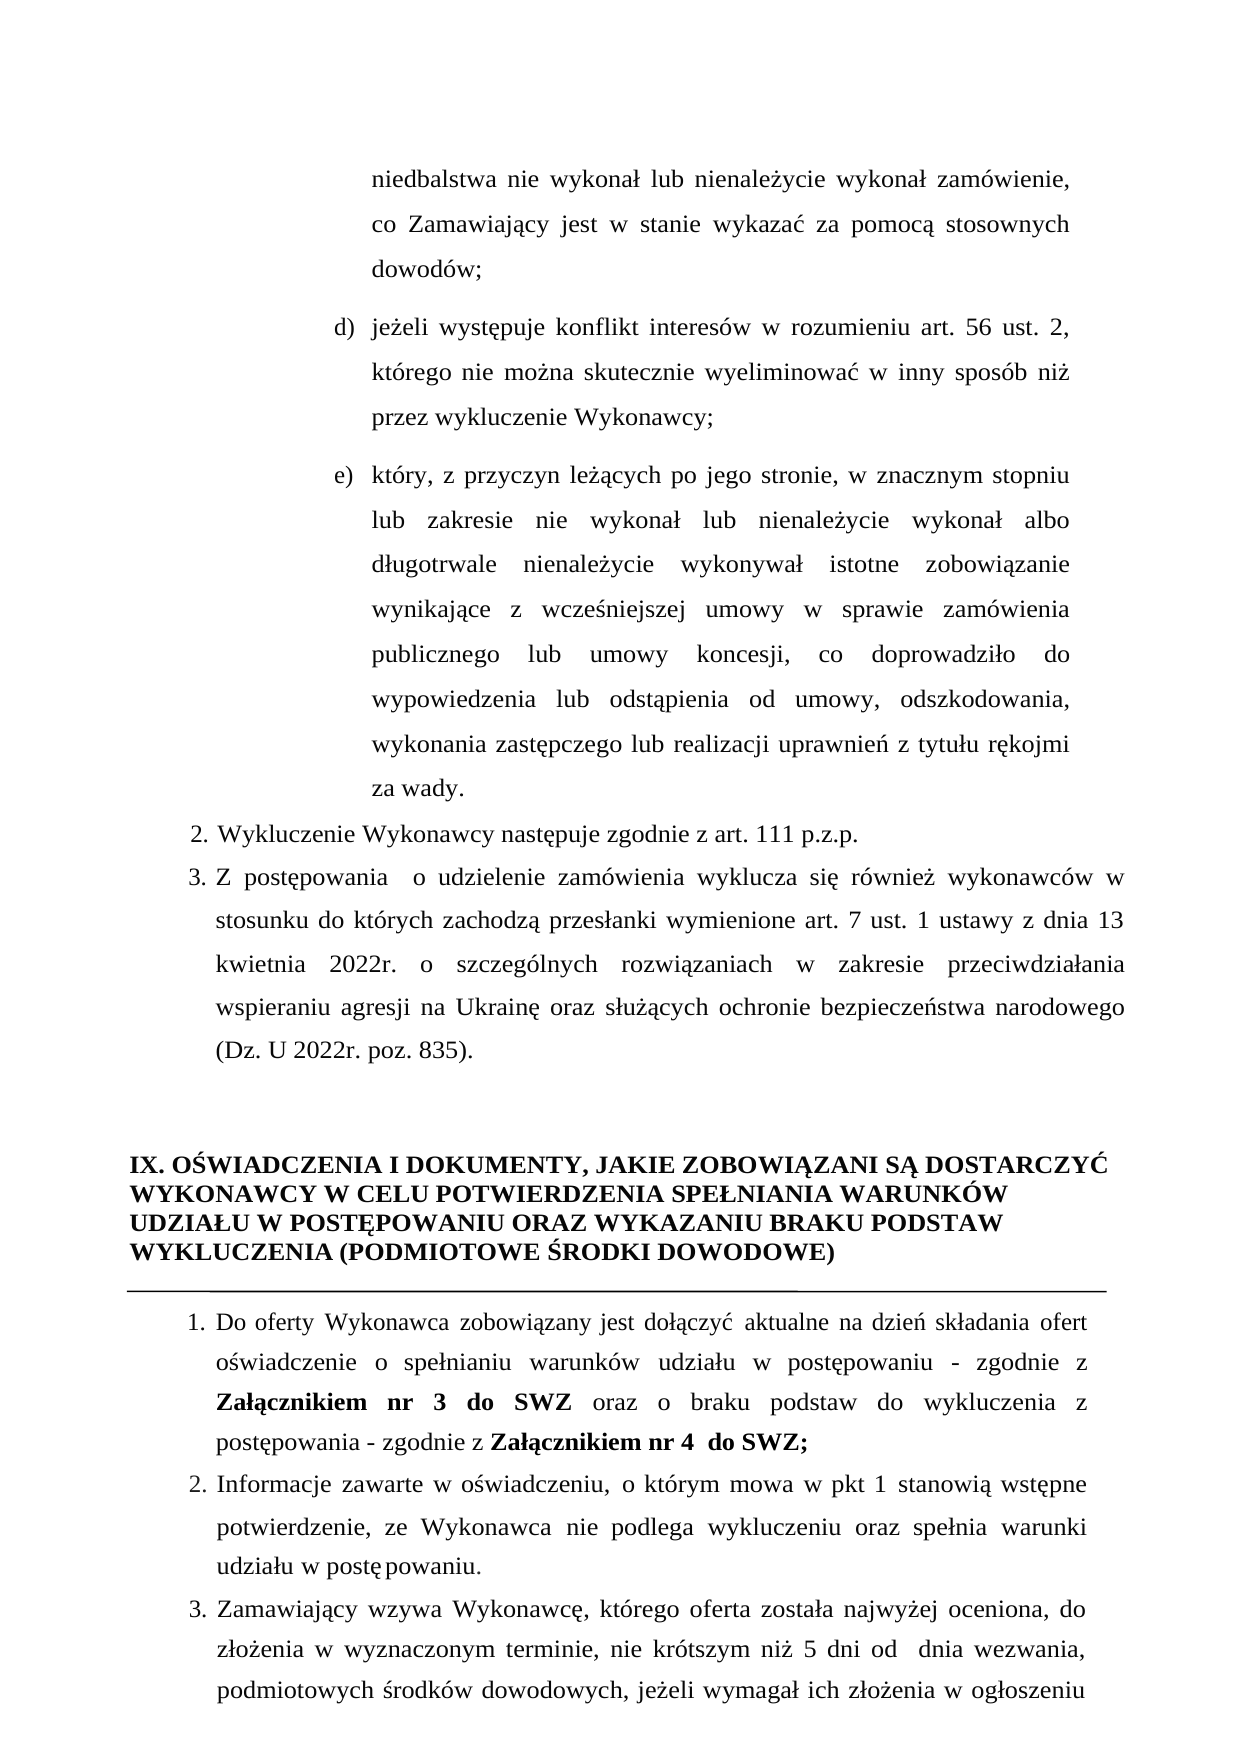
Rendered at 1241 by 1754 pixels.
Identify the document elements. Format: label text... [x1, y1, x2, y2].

list Do oferty Wykonawca zobowiązany jest dołączyć aktualne na dzień składania ofert oświadczenie o spełnianiu warunków udziału w postępowaniu - zgodnie z Załącznikiem nr 3 do SWZ oraz o braku podstaw do wykluczenia z postępowania - zgodnie z Załącznikiem nr 4 do SWZ; [187, 1307, 1088, 1456]
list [188, 1594, 1087, 1703]
list Wykluczenie Wykonawcy następuje zgodnie z art. 111 p.z.p. [190, 819, 1126, 848]
list Z postępowania o udzielenie zamówienia wyklucza się również wykonawców w stosunku do których zachodzą przesłanki wymienione art. 7 ust. 1 ustawy z dnia 13 kwietnia 2022r. o szczególnych rozwiązaniach w zakresie przeciwdziałania wspieraniu agresji na Ukrainę oraz służących ochronie bezpieczeństwa narodowego (Dz. U 2022r. poz. 835). [188, 862, 1126, 1064]
list jeżeli występuje konflikt interesów w rozumieniu art. 56 ust. 2, którego nie można skutecznie wyeliminować w inny sposób niż przez wykluczenie Wykonawcy; [334, 312, 1071, 431]
list Informacje zawarte w oświadczeniu, o którym mowa w pkt 1 stanowią wstępne potwierdzenie, ze Wykonawca nie podlega wykluczeniu oraz spełnia warunki udziału w postępowaniu. [189, 1469, 1087, 1579]
text IX. OŚWIADCZENIA I DOKUMENTY, JAKIE ZOBOWIĄZANI SĄ DOSTARCZYĆ WYKONAWCY W CELU POTWIERDZENIA SPEŁNIANIA WARUNKÓW UDZIAŁU W POSTĘPOWANIU ORAZ WYKAZANIU BRAKU PODSTAW WYKLUCZENIA (PODMIOTOWE ŚRODKI DOWODOWE) [129, 1150, 1126, 1265]
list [334, 164, 1071, 283]
list który, z przyczyn leżących po jego stronie, w znacznym stopniu lub zakresie nie wykonał lub nienależycie wykonał albo długotrwale nienależycie wykonywał istotne zobowiązanie wynikające z wcześniejszej umowy w sprawie zamówienia publicznego lub umowy koncesji, co doprowadziło do wypowiedzenia lub odstąpienia od umowy, odszkodowania, wykonania zastępczego lub realizacji uprawnień z tytułu rękojmi za wady. [334, 460, 1071, 802]
